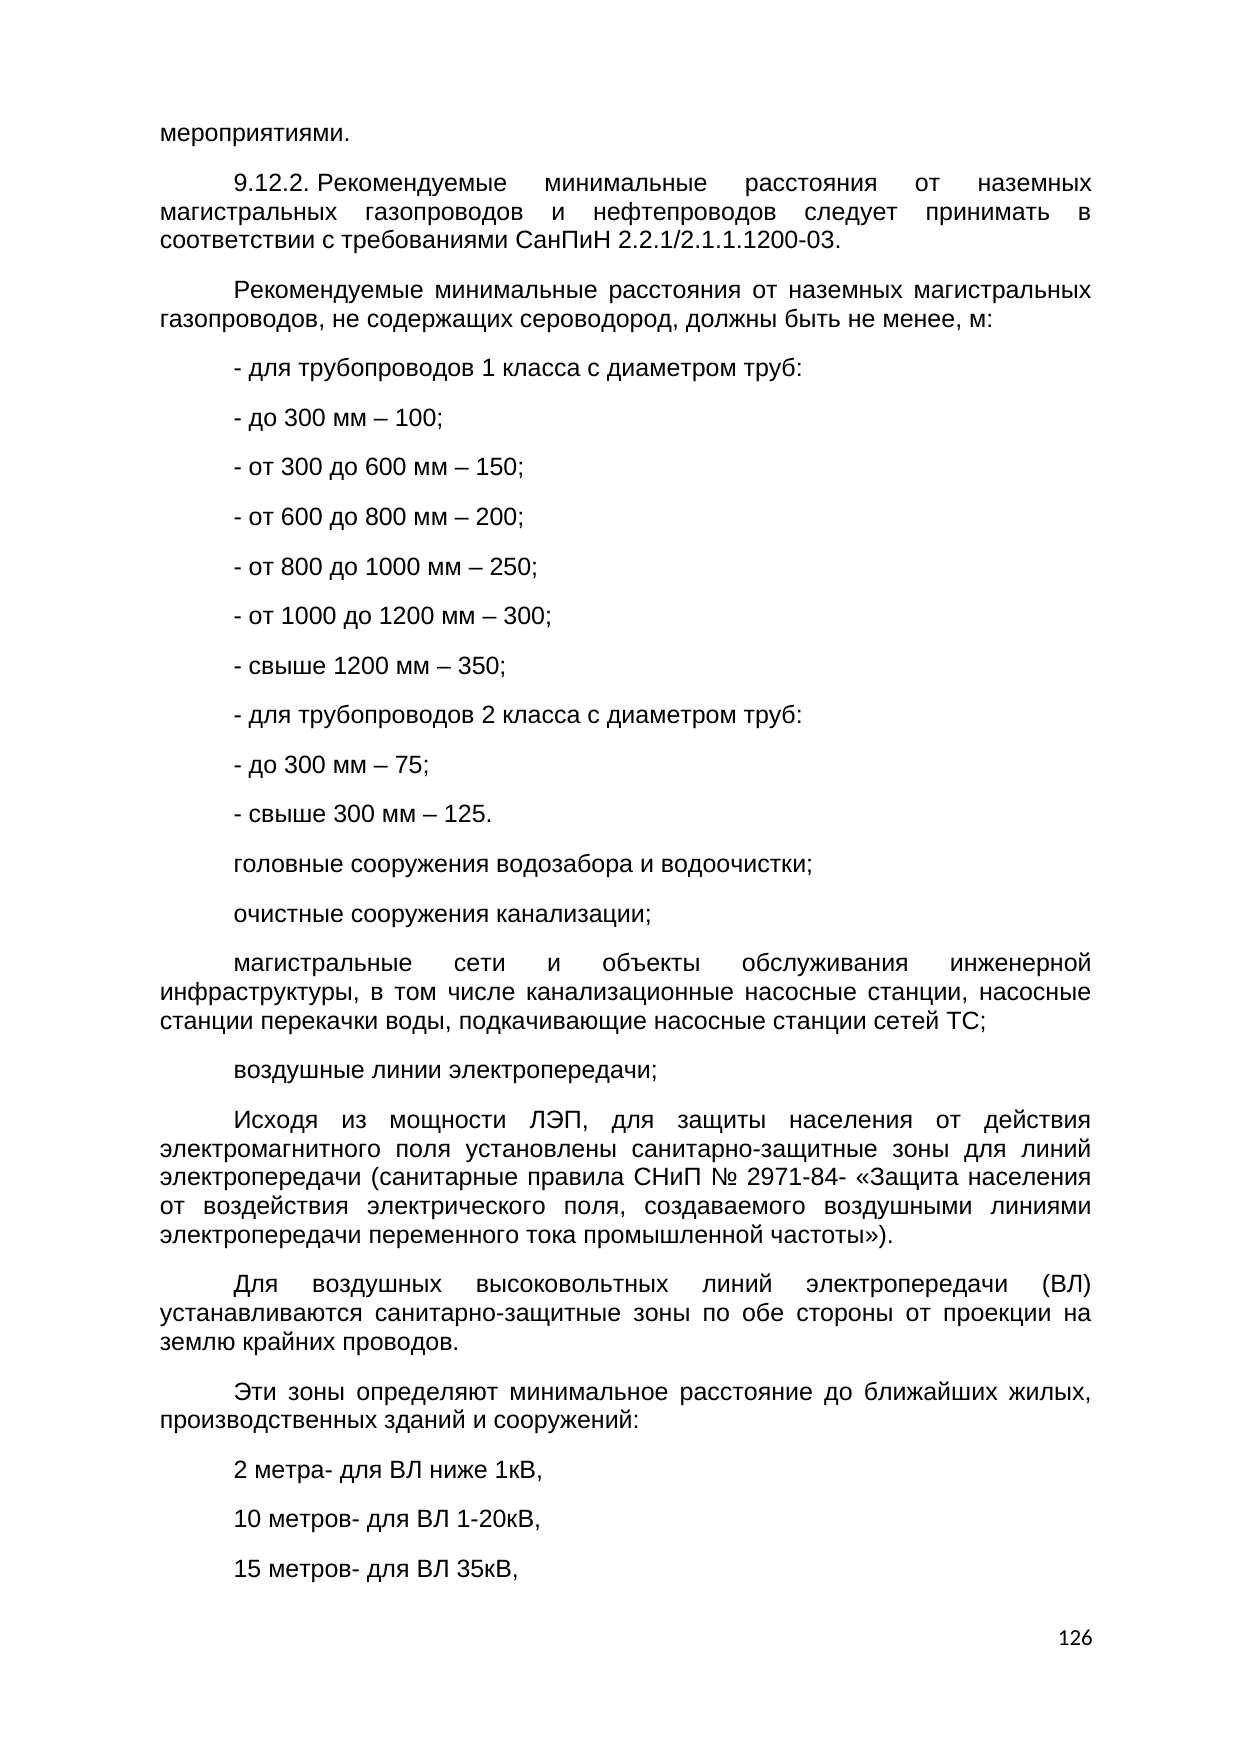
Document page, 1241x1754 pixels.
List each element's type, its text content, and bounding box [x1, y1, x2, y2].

text 15 метров- для ВЛ 35кВ, [159, 1554, 1092, 1583]
text - для трубопроводов 1 класса с диаметром труб: [159, 353, 1092, 382]
text - свыше 300 мм – 125. [159, 799, 1092, 828]
text 9.12.2. Рекомендуемые минимальные расстояния от наземных магистральных газопроводов и нефтепроводов следует принимать в соответствии с требованиями СанПиН 2.2.1/2.1.1.1200-03. [159, 168, 1092, 254]
text - до 300 мм – 75; [159, 750, 1092, 778]
text головные сооружения водозабора и водоочистки; [159, 849, 1092, 878]
text - свыше 1200 мм – 350; [159, 651, 1092, 679]
text воздушные линии электропередачи; [159, 1055, 1092, 1084]
text Для воздушных высоковольтных линий электропередачи (ВЛ) устанавливаются санитарно-защитные зоны по обе стороны от проекции на землю крайних проводов. [159, 1269, 1092, 1356]
text 2 метра- для ВЛ ниже 1кВ, [159, 1455, 1092, 1483]
text - для трубопроводов 2 класса с диаметром труб: [159, 700, 1092, 729]
text - от 300 до 600 мм – 150; [159, 452, 1092, 481]
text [159, 118, 1092, 147]
text - до 300 мм – 100; [159, 403, 1092, 431]
text - от 600 до 800 мм – 200; [159, 502, 1092, 531]
text - от 1000 до 1200 мм – 300; [159, 601, 1092, 630]
text Исходя из мощности ЛЭП, для защиты населения от действия электромагнитного поля установлены санитарно-защитные зоны для линий электропередачи (санитарные правила СНиП № 2971-84- «Защита населения от воздействия электрического поля, создаваемого воздушными линиями электропередачи переменного тока промышленной частоты»). [159, 1105, 1092, 1248]
text магистральные сети и объекты обслуживания инженерной инфраструктуры, в том числе канализационные насосные станции, насосные станции перекачки воды, подкачивающие насосные станции сетей ТС; [159, 948, 1092, 1034]
text - от 800 до 1000 мм – 250; [159, 551, 1092, 580]
text Рекомендуемые минимальные расстояния от наземных магистральных газопроводов, не содержащих сероводород, должны быть не менее, м: [159, 275, 1092, 332]
text очистные сооружения канализации; [159, 898, 1092, 927]
text 10 метров- для ВЛ 1-20кВ, [159, 1504, 1092, 1533]
text Эти зоны определяют минимальное расстояние до ближайших жилых, производственных зданий и сооружений: [159, 1376, 1092, 1434]
